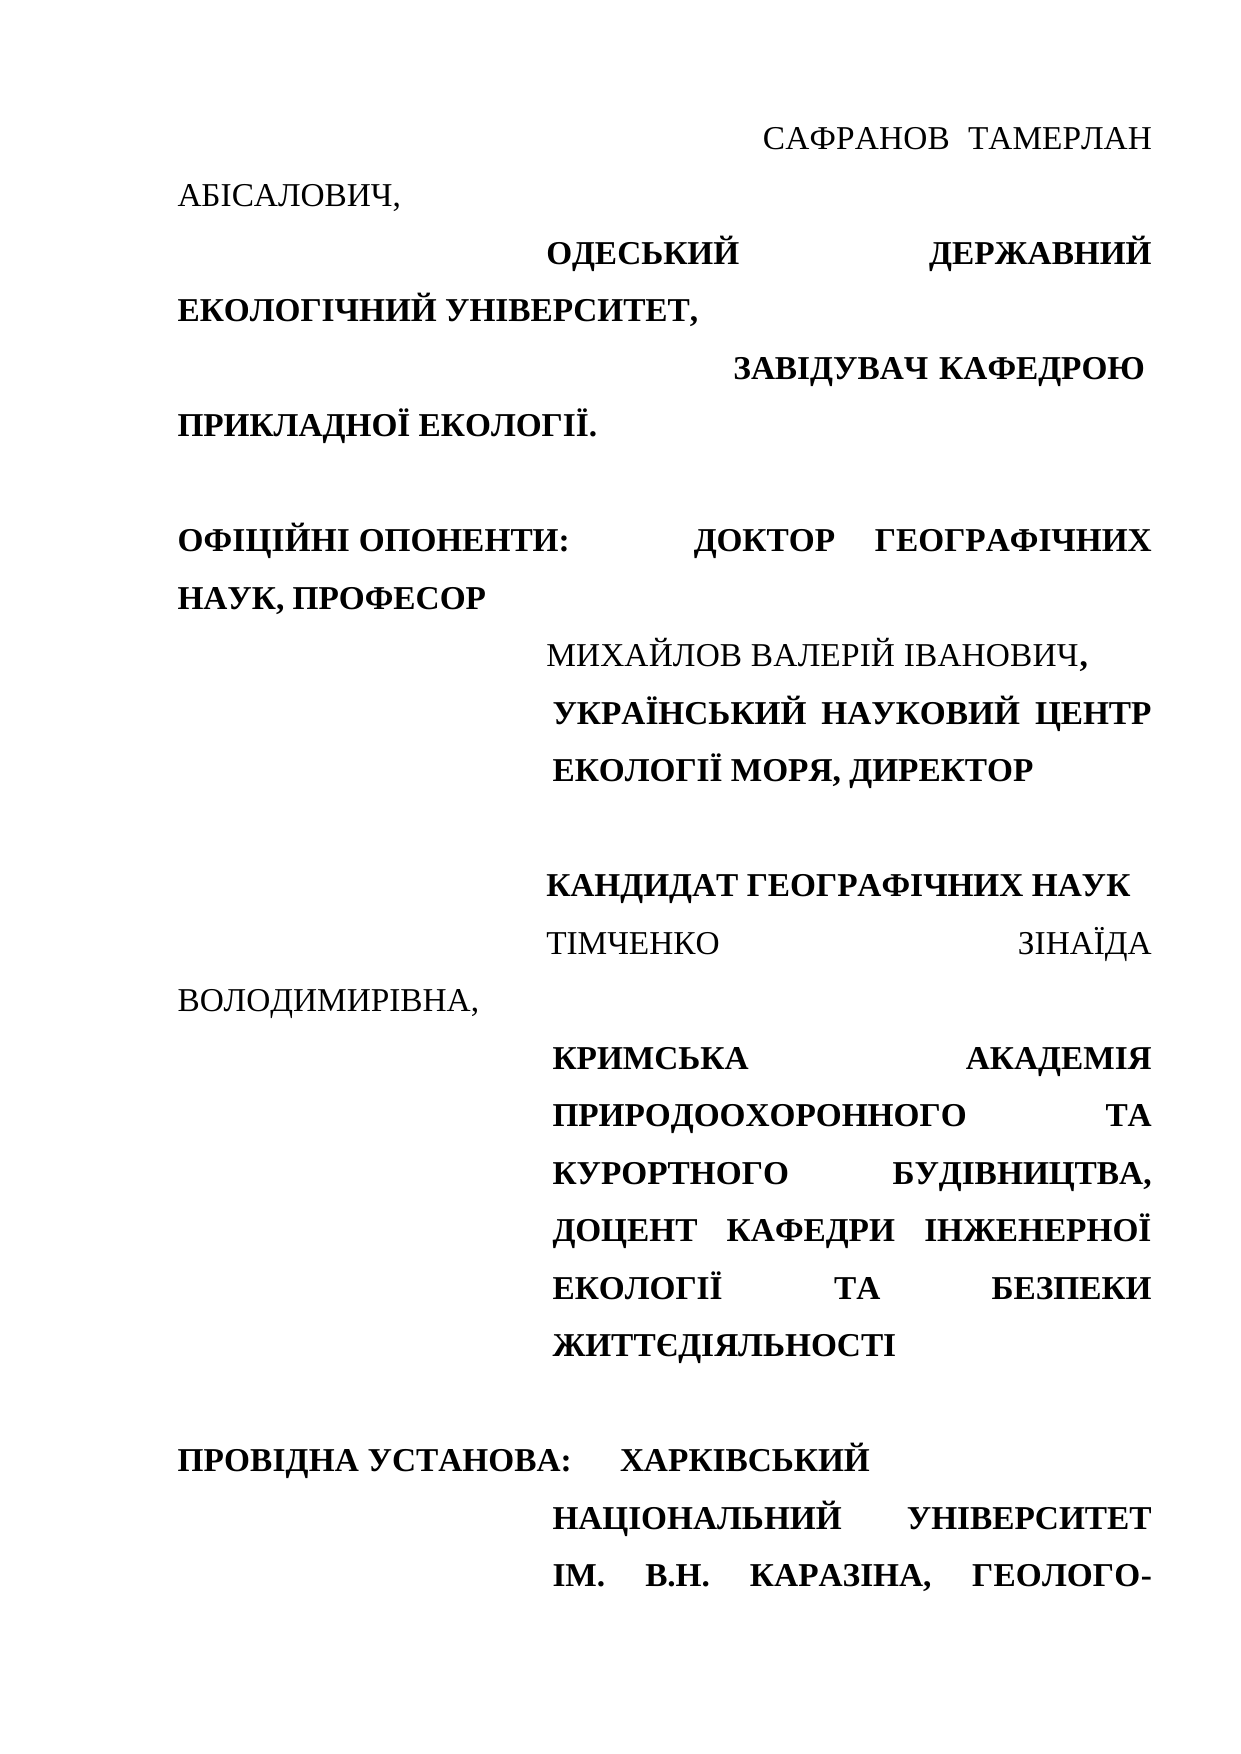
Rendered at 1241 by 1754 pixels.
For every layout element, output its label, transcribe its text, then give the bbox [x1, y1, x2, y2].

title Одеський державний екологічний університет, [177, 233, 1152, 329]
title Український науковий центр екології моря, директор [552, 693, 1152, 789]
title Тімченко Зінаїда Володимирівна, [177, 923, 1152, 1019]
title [177, 1441, 1152, 1594]
title кандидат географічних наук [177, 866, 1152, 904]
title Сафранов Тамерлан Абісалович, [177, 118, 1152, 214]
title Михайлов Валерій Іванович, [177, 636, 1152, 674]
title Кримська академія природоохоронного та курортного будівництва, доцент кафедри інженерної екології та безпеки життєдіяльності [552, 1038, 1152, 1364]
title Офіційні опоненти: доктор географічних наук, професор [177, 521, 1152, 616]
title завідувач кафедрою прикладної екології. [177, 348, 1152, 444]
